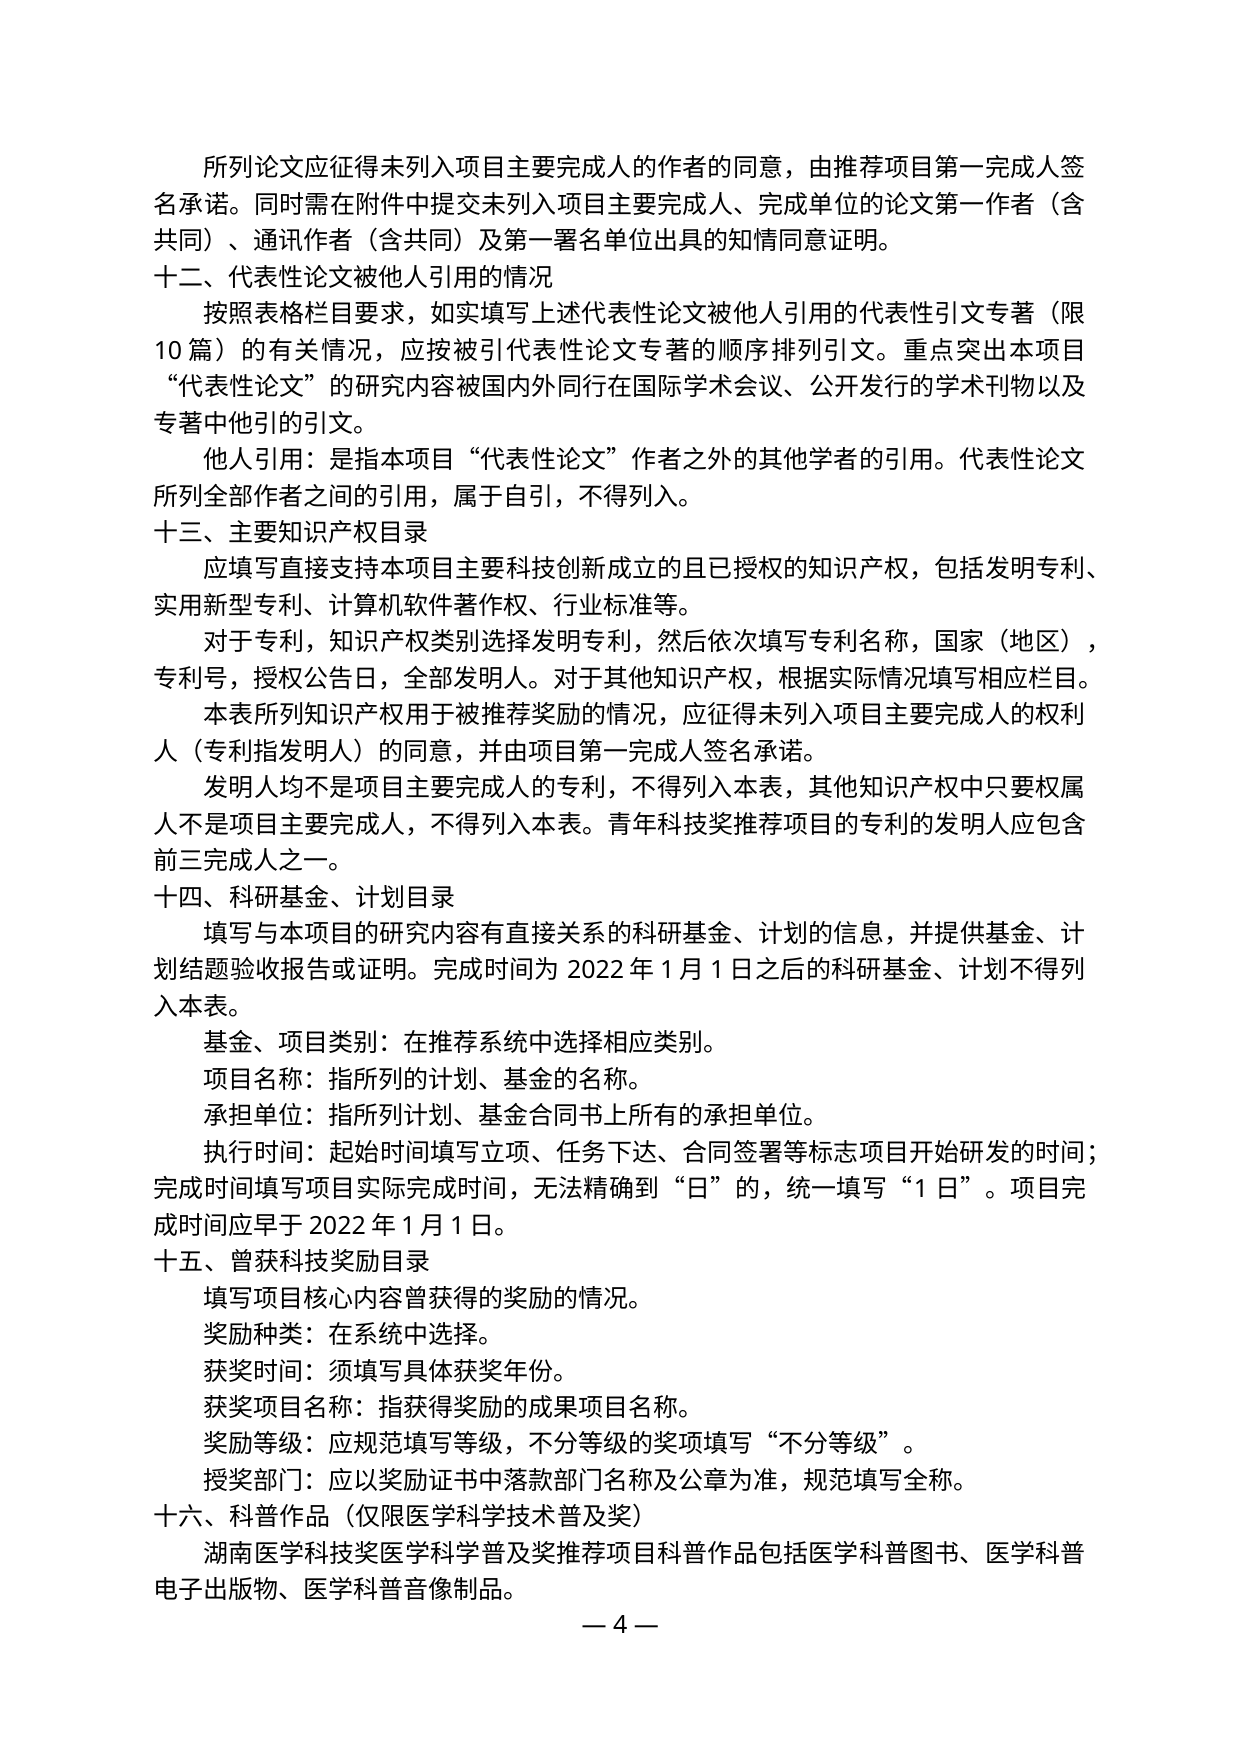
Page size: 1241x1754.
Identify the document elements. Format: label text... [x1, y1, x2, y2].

text 十五、曾获科技奖励目录 [153, 1242, 1087, 1278]
text 十六、科普作品（仅限医学科学技术普及奖） [153, 1497, 1087, 1533]
text 湖南医学科技奖医学科学普及奖推荐项目科普作品包括医学科普图书、医学科普电子出版物、医学科普音像制品。 [153, 1533, 1087, 1606]
text 项目名称：指所列的计划、基金的名称。 [153, 1059, 1087, 1096]
text 按照表格栏目要求，如实填写上述代表性论文被他人引用的代表性引文专著（限10篇）的有关情况，应按被引代表性论文专著的顺序排列引文。重点突出本项目“代表性论文”的研究内容被国内外同行在国际学术会议、公开发行的学术刊物以及专著中他引的引文。 [153, 294, 1087, 439]
text 执行时间：起始时间填写立项、任务下达、合同签署等标志项目开始研发的时间；完成时间填写项目实际完成时间，无法精确到“日”的，统一填写“1 日”。项目完成时间应早于2022年1月1日。 [153, 1132, 1087, 1242]
text 所列论文应征得未列入项目主要完成人的作者的同意，由推荐项目第一完成人签名承诺。同时需在附件中提交未列入项目主要完成人、完成单位的论文第一作者（含共同）、通讯作者（含共同）及第一署名单位出具的知情同意证明。 [153, 148, 1087, 257]
text 本表所列知识产权用于被推荐奖励的情况，应征得未列入项目主要完成人的权利人（专利指发明人）的同意，并由项目第一完成人签名承诺。 [153, 695, 1087, 768]
text 十四、科研基金、计划目录 [153, 877, 1087, 913]
text 奖励种类：在系统中选择。 [153, 1314, 1087, 1351]
text 填写与本项目的研究内容有直接关系的科研基金、计划的信息，并提供基金、计划结题验收报告或证明。完成时间为2022年1月1日之后的科研基金、计划不得列入本表。 [153, 913, 1087, 1023]
text 他人引用：是指本项目“代表性论文”作者之外的其他学者的引用。代表性论文所列全部作者之间的引用，属于自引，不得列入。 [153, 439, 1087, 512]
text 承担单位：指所列计划、基金合同书上所有的承担单位。 [153, 1096, 1087, 1132]
text 发明人均不是项目主要完成人的专利，不得列入本表，其他知识产权中只要权属人不是项目主要完成人，不得列入本表。青年科技奖推荐项目的专利的发明人应包含前三完成人之一。 [153, 768, 1087, 877]
text 获奖时间：须填写具体获奖年份。 [153, 1351, 1087, 1387]
text 应填写直接支持本项目主要科技创新成立的且已授权的知识产权，包括发明专利、实用新型专利、计算机软件著作权、行业标准等。 [153, 549, 1087, 622]
text 十二、代表性论文被他人引用的情况 [153, 257, 1087, 294]
text 授奖部门：应以奖励证书中落款部门名称及公章为准，规范填写全称。 [153, 1460, 1087, 1497]
text 对于专利，知识产权类别选择发明专利，然后依次填写专利名称，国家（地区），专利号，授权公告日，全部发明人。对于其他知识产权，根据实际情况填写相应栏目。 [153, 622, 1087, 695]
text 获奖项目名称：指获得奖励的成果项目名称。 [153, 1387, 1087, 1424]
text 奖励等级：应规范填写等级，不分等级的奖项填写“不分等级”。 [153, 1424, 1087, 1460]
text 基金、项目类别：在推荐系统中选择相应类别。 [153, 1023, 1087, 1059]
text 十三、主要知识产权目录 [153, 512, 1087, 549]
text 填写项目核心内容曾获得的奖励的情况。 [153, 1278, 1087, 1314]
